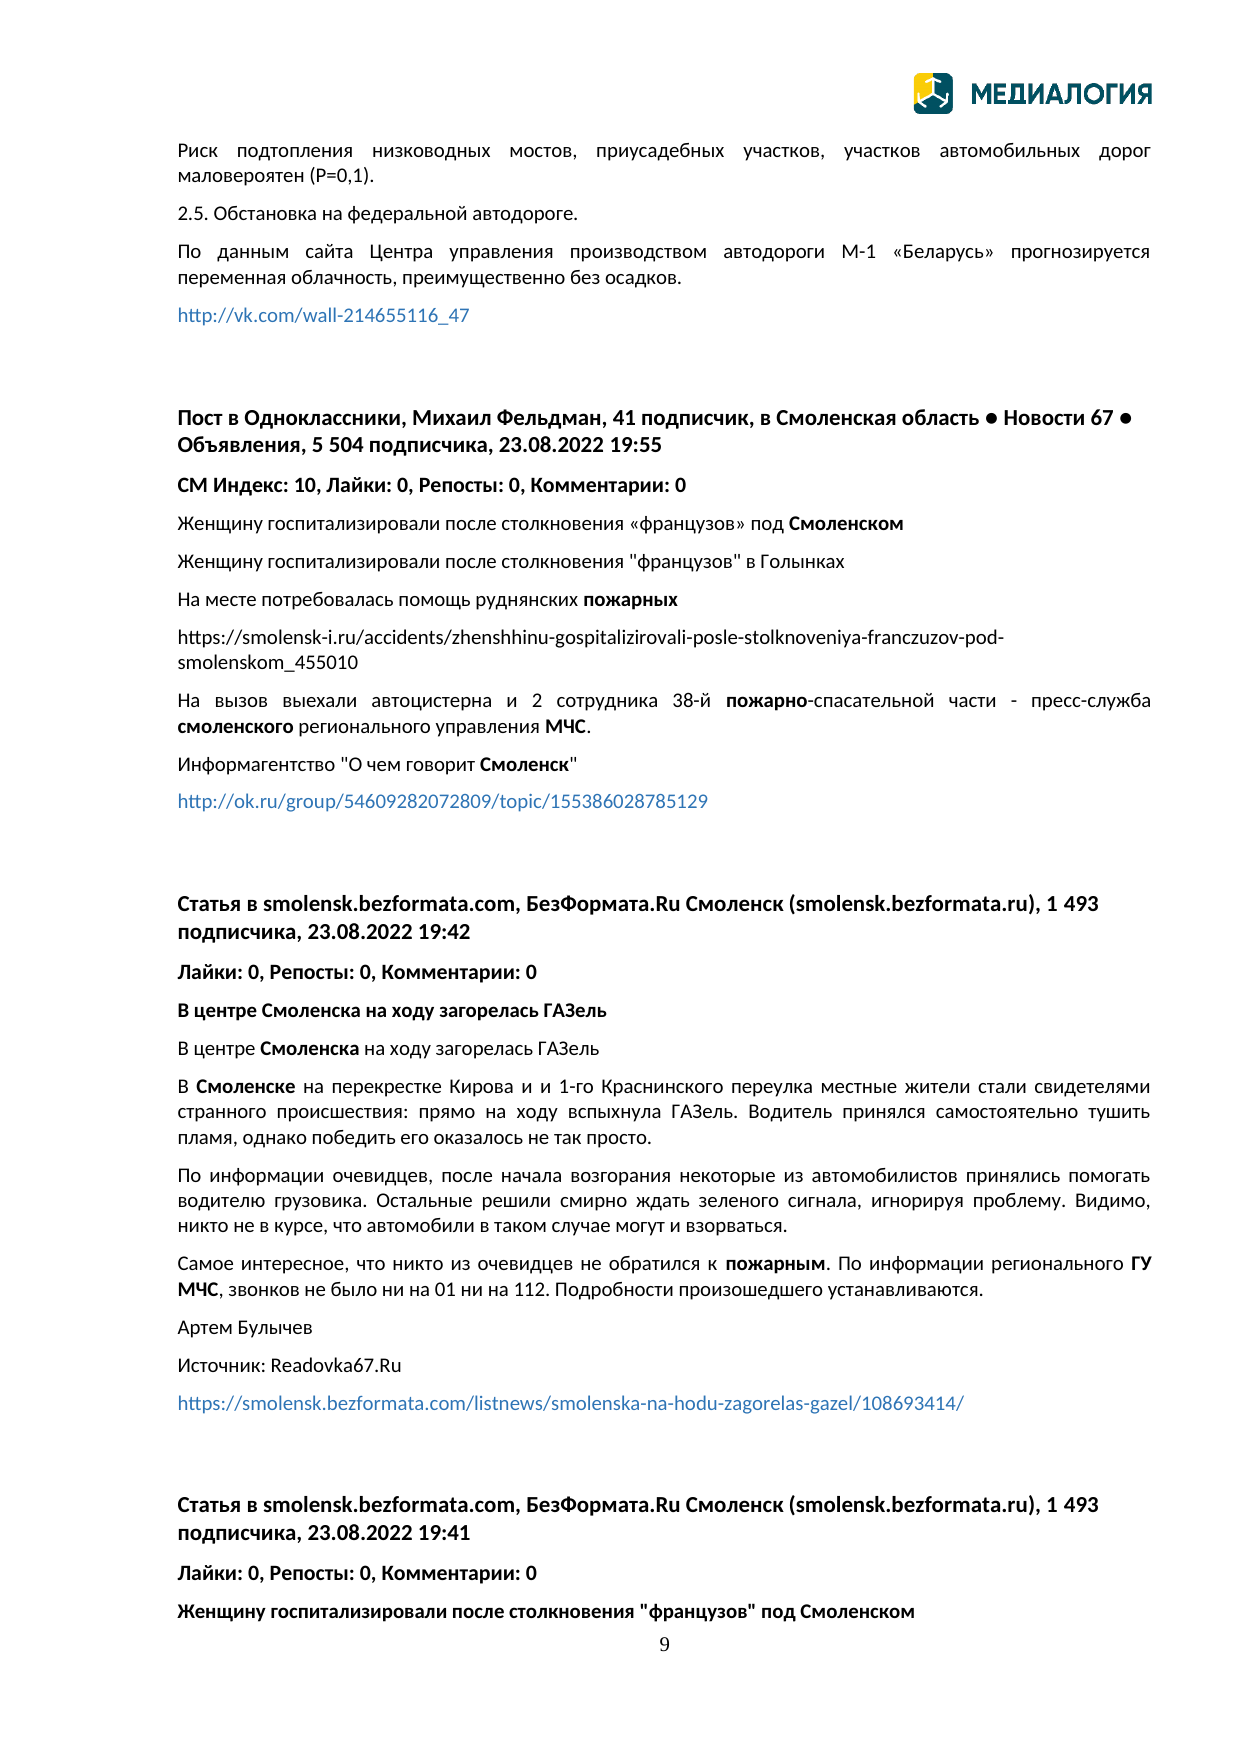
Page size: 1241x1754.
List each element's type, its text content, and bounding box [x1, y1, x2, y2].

text Статья в smolensk.bezformata.com, БезФормата.Ru Смоленск (smolensk.bezformata.ru), 1 493 подписчика, 23.08.2022 19:41 [177, 1491, 1152, 1547]
text Пост в Одноклассники, Михаил Фельдман, 41 подписчик, в Смоленская область ● Новости 67 ● Объявления, 5 504 подписчика, 23.08.2022 19:55 [177, 403, 1152, 459]
text https://smolensk-i.ru/accidents/zhenshhinu-gospitalizirovali-posle-stolknoveniya-franczuzov-pod-smolenskom_455010 [177, 624, 1152, 675]
text Лайки: 0, Репосты: 0, Комментарии: 0 [177, 1559, 1152, 1586]
text Самое интересное, что никто из очевидцев не обратился к пожарным. По информации регионального ГУ МЧС, звонков не было ни на 01 ни на 112. Подробности произошедшего устанавливаются. [177, 1251, 1152, 1301]
text Лайки: 0, Репосты: 0, Комментарии: 0 [177, 958, 1152, 985]
text Женщину госпитализировали после столкновения "французов" в Голынках [177, 548, 1152, 574]
text Риск подтопления низководных мостов, приусадебных участков, участков автомобильных дорог маловероятен (Р=0,1). [177, 137, 1152, 188]
text Артем Булычев [177, 1314, 1152, 1339]
text На месте потребовалась помощь руднянских пожарных [177, 586, 1152, 612]
text http://ok.ru/group/54609282072809/topic/155386028785129 [177, 789, 1152, 814]
picture [913, 73, 1152, 114]
text В центре Смоленска на ходу загорелась ГАЗель [177, 997, 1152, 1023]
text http://vk.com/wall-214655116_47 [177, 302, 1152, 327]
text В центре Смоленска на ходу загорелась ГАЗель [177, 1035, 1152, 1061]
text Женщину госпитализировали после столкновения «французов» под Смоленском [177, 510, 1152, 536]
text Источник: Readovka67.Ru [177, 1352, 1152, 1377]
text По информации очевидцев, после начала возгорания некоторые из автомобилистов принялись помогать водителю грузовика. Остальные решили смирно ждать зеленого сигнала, игнорируя проблему. Видимо, никто не в курсе, что автомобили в таком случае могут и взорваться. [177, 1162, 1152, 1238]
text Статья в smolensk.bezformata.com, БезФормата.Ru Смоленск (smolensk.bezformata.ru), 1 493 подписчика, 23.08.2022 19:42 [177, 889, 1152, 946]
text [177, 1598, 1152, 1624]
text Информагентство "О чем говорит Смоленск" [177, 751, 1152, 776]
text На вызов выехали автоцистерна и 2 сотрудника 38-й пожарно-спасательной части - пресс-служба смоленского регионального управления МЧС. [177, 687, 1152, 738]
text СМ Индекс: 10, Лайки: 0, Репосты: 0, Комментарии: 0 [177, 471, 1152, 498]
text В Смоленске на перекрестке Кирова и и 1-го Краснинского переулка местные жители стали свидетелями странного происшествия: прямо на ходу вспыхнула ГАЗель. Водитель принялся самостоятельно тушить пламя, однако победить его оказалось не так просто. [177, 1073, 1152, 1149]
text 2.5. Обстановка на федеральной автодороге. [177, 201, 1152, 226]
text https://smolensk.bezformata.com/listnews/smolenska-na-hodu-zagorelas-gazel/108693414/ [177, 1390, 1152, 1415]
text По данным сайта Центра управления производством автодороги М-1 «Беларусь» прогнозируется переменная облачность, преимущественно без осадков. [177, 238, 1152, 289]
